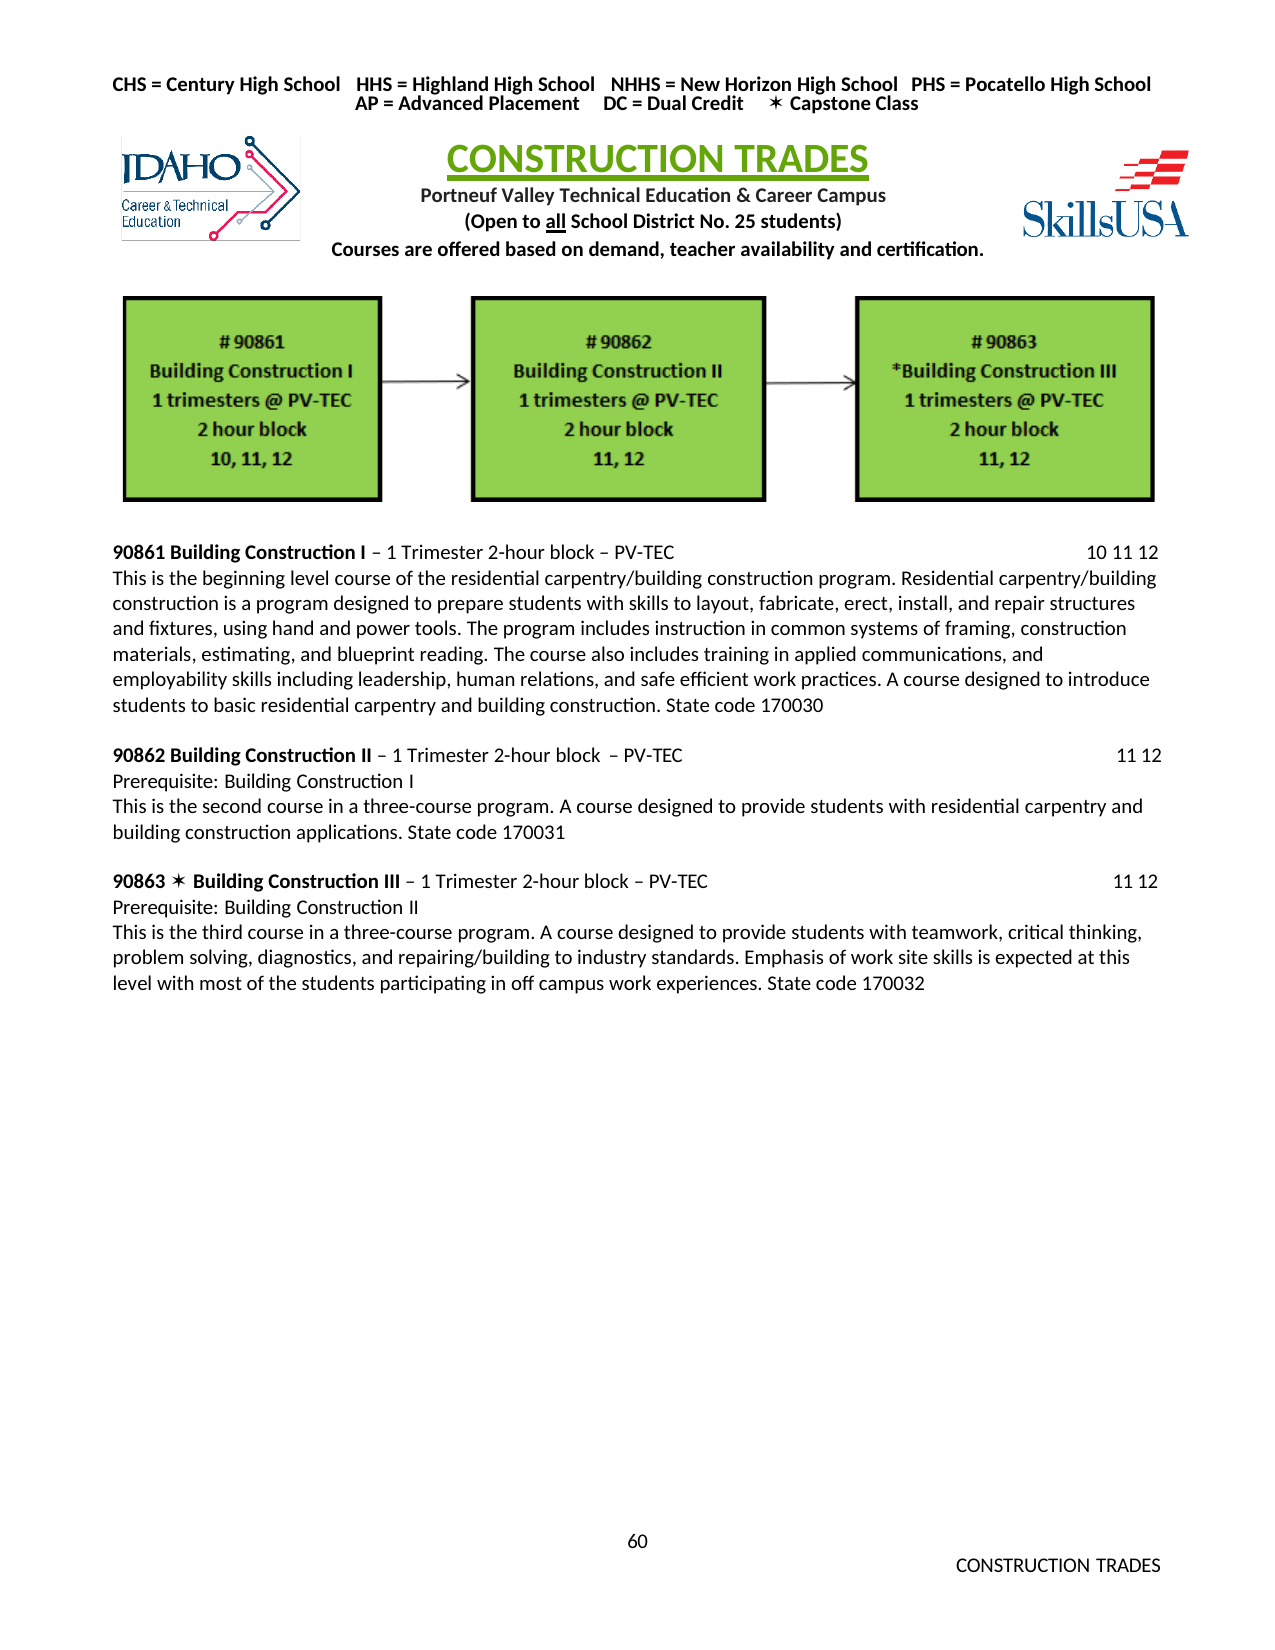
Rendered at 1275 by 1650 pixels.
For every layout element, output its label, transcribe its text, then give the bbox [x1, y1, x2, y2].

text Prerequisite: Building Construction II [112, 894, 1252, 919]
text Prerequisite: Building Construction I [112, 768, 1252, 793]
picture [122, 296, 1155, 502]
subtitle CONSTRUCTION TRADES [63, 132, 1252, 183]
text This is the third course in a three-course program. A course designed to provide students with teamwork, critical thinking, problem solving, diagnostics, and repairing/building to industry standards. Emphasis of work site skills is expected at this level with most of the students participating in off campus work experiences. State code 170032 [112, 919, 1153, 995]
text 90862 Building Construction II – 1 Trimester 2-hour block – PV-TEC 11 12 [112, 743, 1252, 768]
text This is the second course in a three-course program. A course designed to provide students with residential carpentry and building construction applications. State code 170031 [112, 793, 1153, 844]
picture [1023, 150, 1189, 237]
picture [121, 136, 300, 241]
text 90861 Building Construction I – 1 Trimester 2-hour block – PV-TEC 10 11 12 This is the beginning level course of the residential carpentry/building construction program. Residential carpentry/building construction is a program designed to prepare students with skills to layout, fabricate, erect, install, and repair structures and fixtures, using hand and power tools. The program includes instruction in common systems of framing, construction materials, estimating, and blueprint reading. The course also includes training in applied communications, and employability skills including leadership, human relations, and safe efficient work practices. A course designed to introduce students to basic residential carpentry and building construction. State code 170030 [112, 539, 1161, 717]
subtitle Courses are offered based on demand, teacher availability and certification. [63, 236, 1252, 261]
text 90863 ✶ Building Construction III – 1 Trimester 2-hour block – PV-TEC 11 12 [112, 867, 1252, 894]
subtitle Portneuf Valley Technical Education & Career Campus (Open to all School District No. 25 students) [399, 183, 907, 233]
